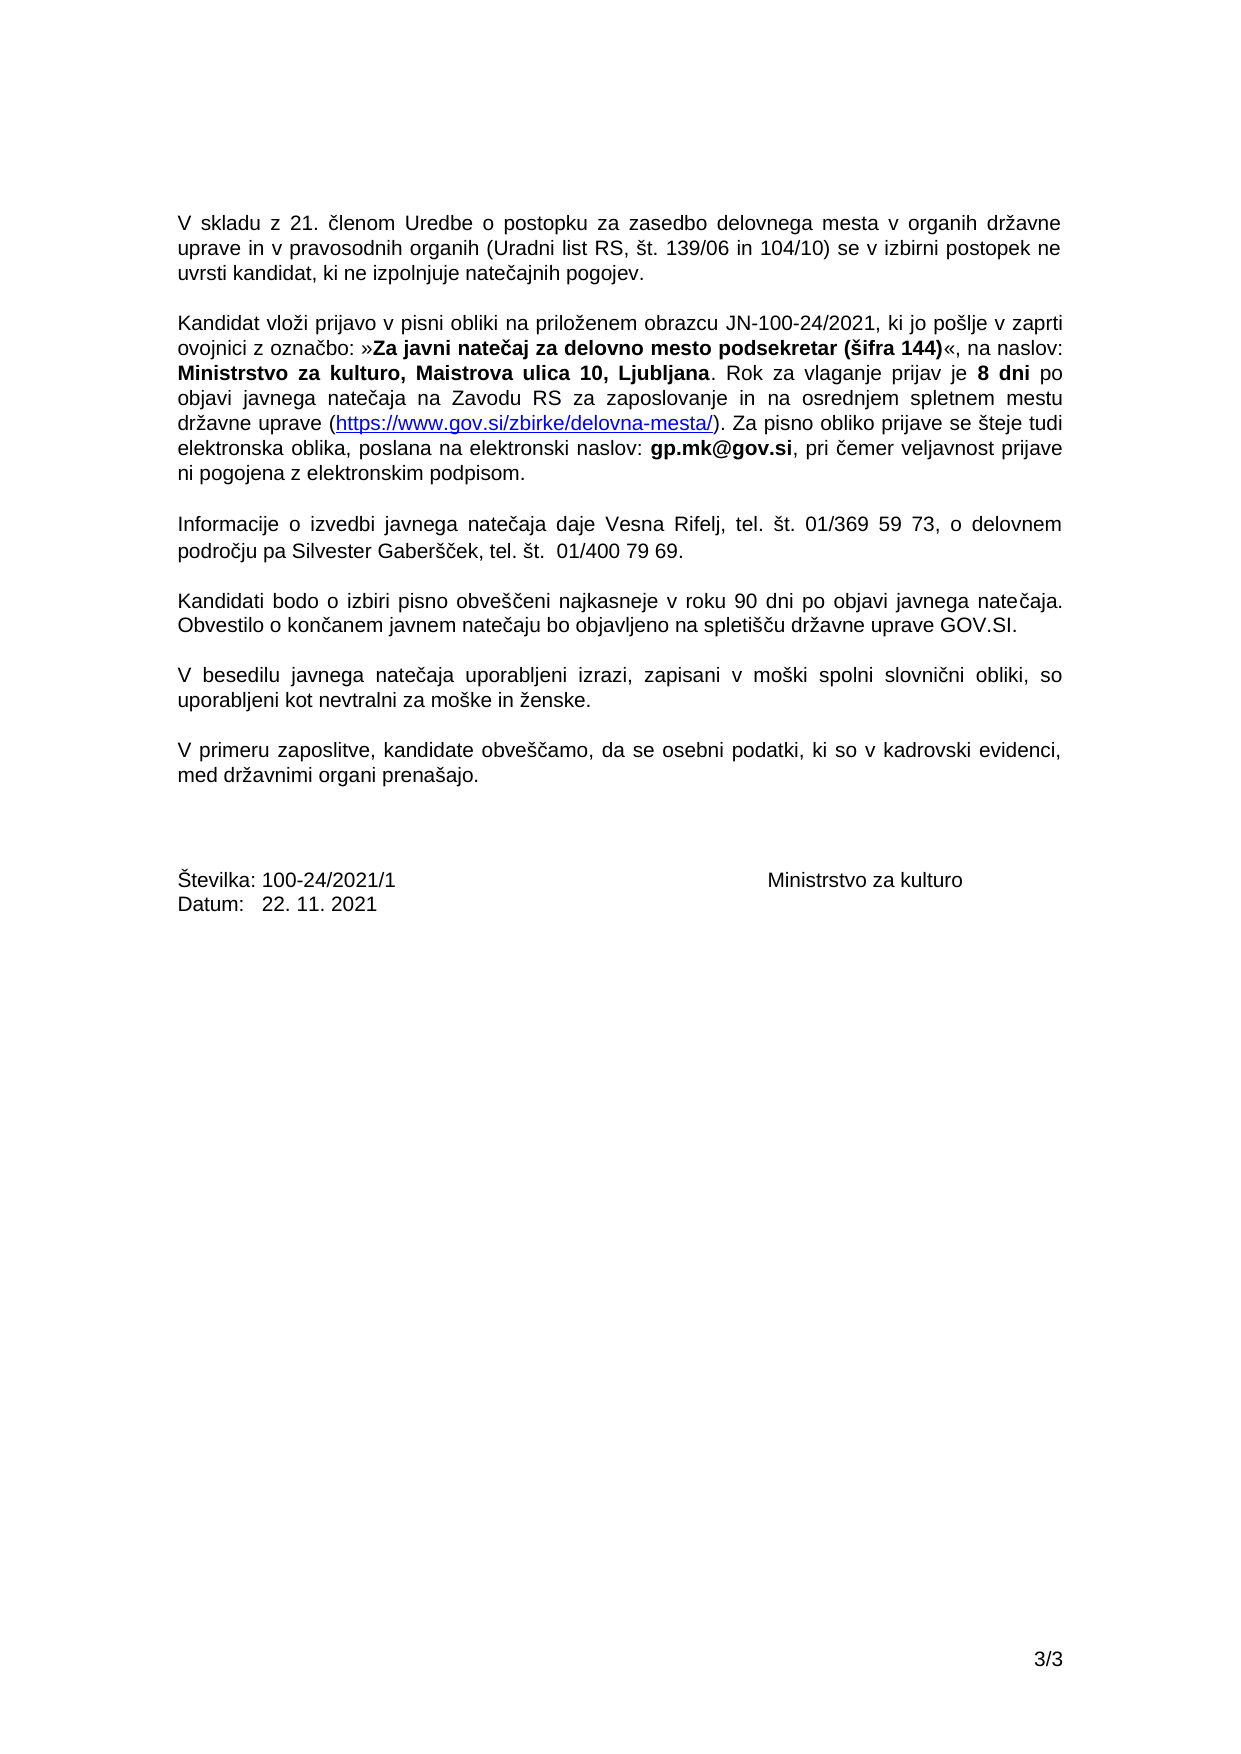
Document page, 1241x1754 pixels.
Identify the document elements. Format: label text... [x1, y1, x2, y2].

text Kandidat vloži prijavo v pisni obliki na priloženem obrazcu JN-100-24/2021, ki jo pošlje v zaprti ovojnici z označbo: »Za javni natečaj za delovno mesto podsekretar (šifra 144)«, na naslov: Ministrstvo za kulturo, Maistrova ulica 10, Ljubljana. Rok za vlaganje prijav je 8 dni po objavi javnega natečaja na Zavodu RS za zaposlovanje in na osrednjem spletnem mestu državne uprave (https://www.gov.si/zbirke/delovna-mesta/). Za pisno obliko prijave se šteje tudi elektronska oblika, poslana na elektronski naslov: gp.mk@gov.si, pri čemer veljavnost prijave ni pogojena z elektronskim podpisom. [177, 309, 1063, 484]
text Informacije o izvedbi javnega natečaja daje Vesna Rifelj, tel. št. 01/369 59 73, o delovnem področju pa Silvester Gaberšček, tel. št. 01/400 79 69. [177, 509, 1063, 564]
text V primeru zaposlitve, kandidate obveščamo, da se osebni podatki, ki so v kadrovski evidenci, med državnimi organi prenašajo. [177, 737, 1063, 787]
text Številka: 100-24/2021/1 Ministrstvo za kulturo [177, 868, 1063, 892]
text Kandidati bodo o izbiri pisno obveščeni najkasneje v roku 90 dni po objavi javnega natečaja. Obvestilo o končanem javnem natečaju bo objavljeno na spletišču državne uprave GOV.SI. [177, 589, 1063, 637]
text Datum: 22. 11. 2021 [177, 892, 1063, 916]
text V besedilu javnega natečaja uporabljeni izrazi, zapisani v moški spolni slovnični obliki, so uporabljeni kot nevtralni za moške in ženske. [177, 662, 1063, 712]
text V skladu z 21. členom Uredbe o postopku za zasedbo delovnega mesta v organih državne uprave in v pravosodnih organih (Uradni list RS, št. 139/06 in 104/10) se v izbirni postopek ne uvrsti kandidat, ki ne izpolnjuje natečajnih pogojev. [177, 209, 1063, 284]
